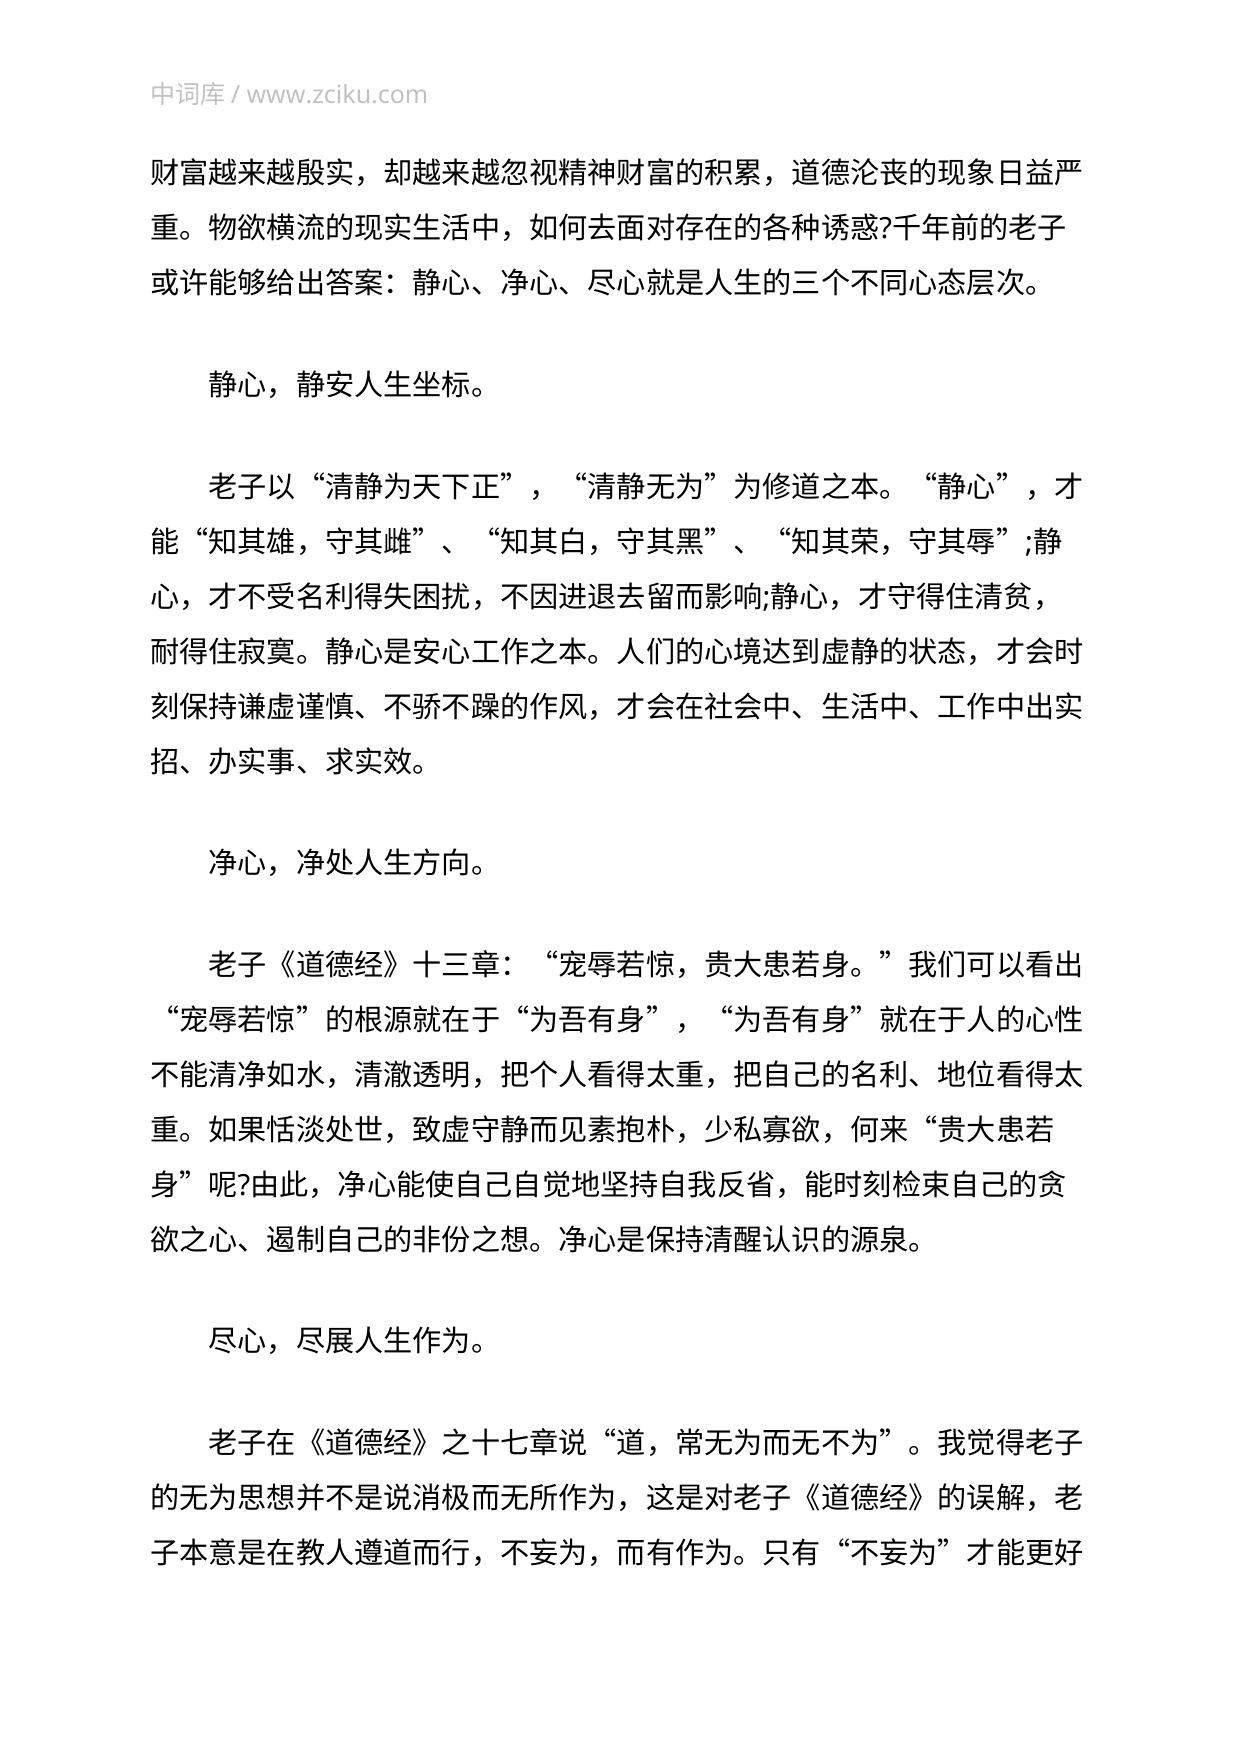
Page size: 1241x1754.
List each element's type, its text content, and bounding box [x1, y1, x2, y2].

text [150, 150, 1090, 302]
text 老子《道德经》十三章：“宠辱若惊，贵大患若身。”我们可以看出“宠辱若惊”的根源就在于“为吾有身”，“为吾有身”就在于人的心性不能清净如水，清澈透明，把个人看得太重，把自己的名利、地位看得太重。如果恬淡处世，致虚守静而见素抱朴，少私寡欲，何来“贵大患若身”呢?由此，净心能使自己自觉地坚持自我反省，能时刻检束自己的贪欲之心、遏制自己的非份之想。净心是保持清醒认识的源泉。 [150, 942, 1090, 1258]
text 老子以“清静为天下正”，“清静无为”为修道之本。“静心”，才能“知其雄，守其雌”、“知其白，守其黑”、“知其荣，守其辱”;静心，才不受名利得失困扰，不因进退去留而影响;静心，才守得住清贫，耐得住寂寞。静心是安心工作之本。人们的心境达到虚静的状态，才会时刻保持谦虚谨慎、不骄不躁的作风，才会在社会中、生活中、工作中出实招、办实事、求实效。 [150, 463, 1090, 780]
text 静心，静安人生坐标。 [150, 362, 1090, 404]
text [150, 1420, 1090, 1572]
text 尽心，尽展人生作为。 [150, 1318, 1090, 1360]
text 净心，净处人生方向。 [150, 840, 1090, 882]
